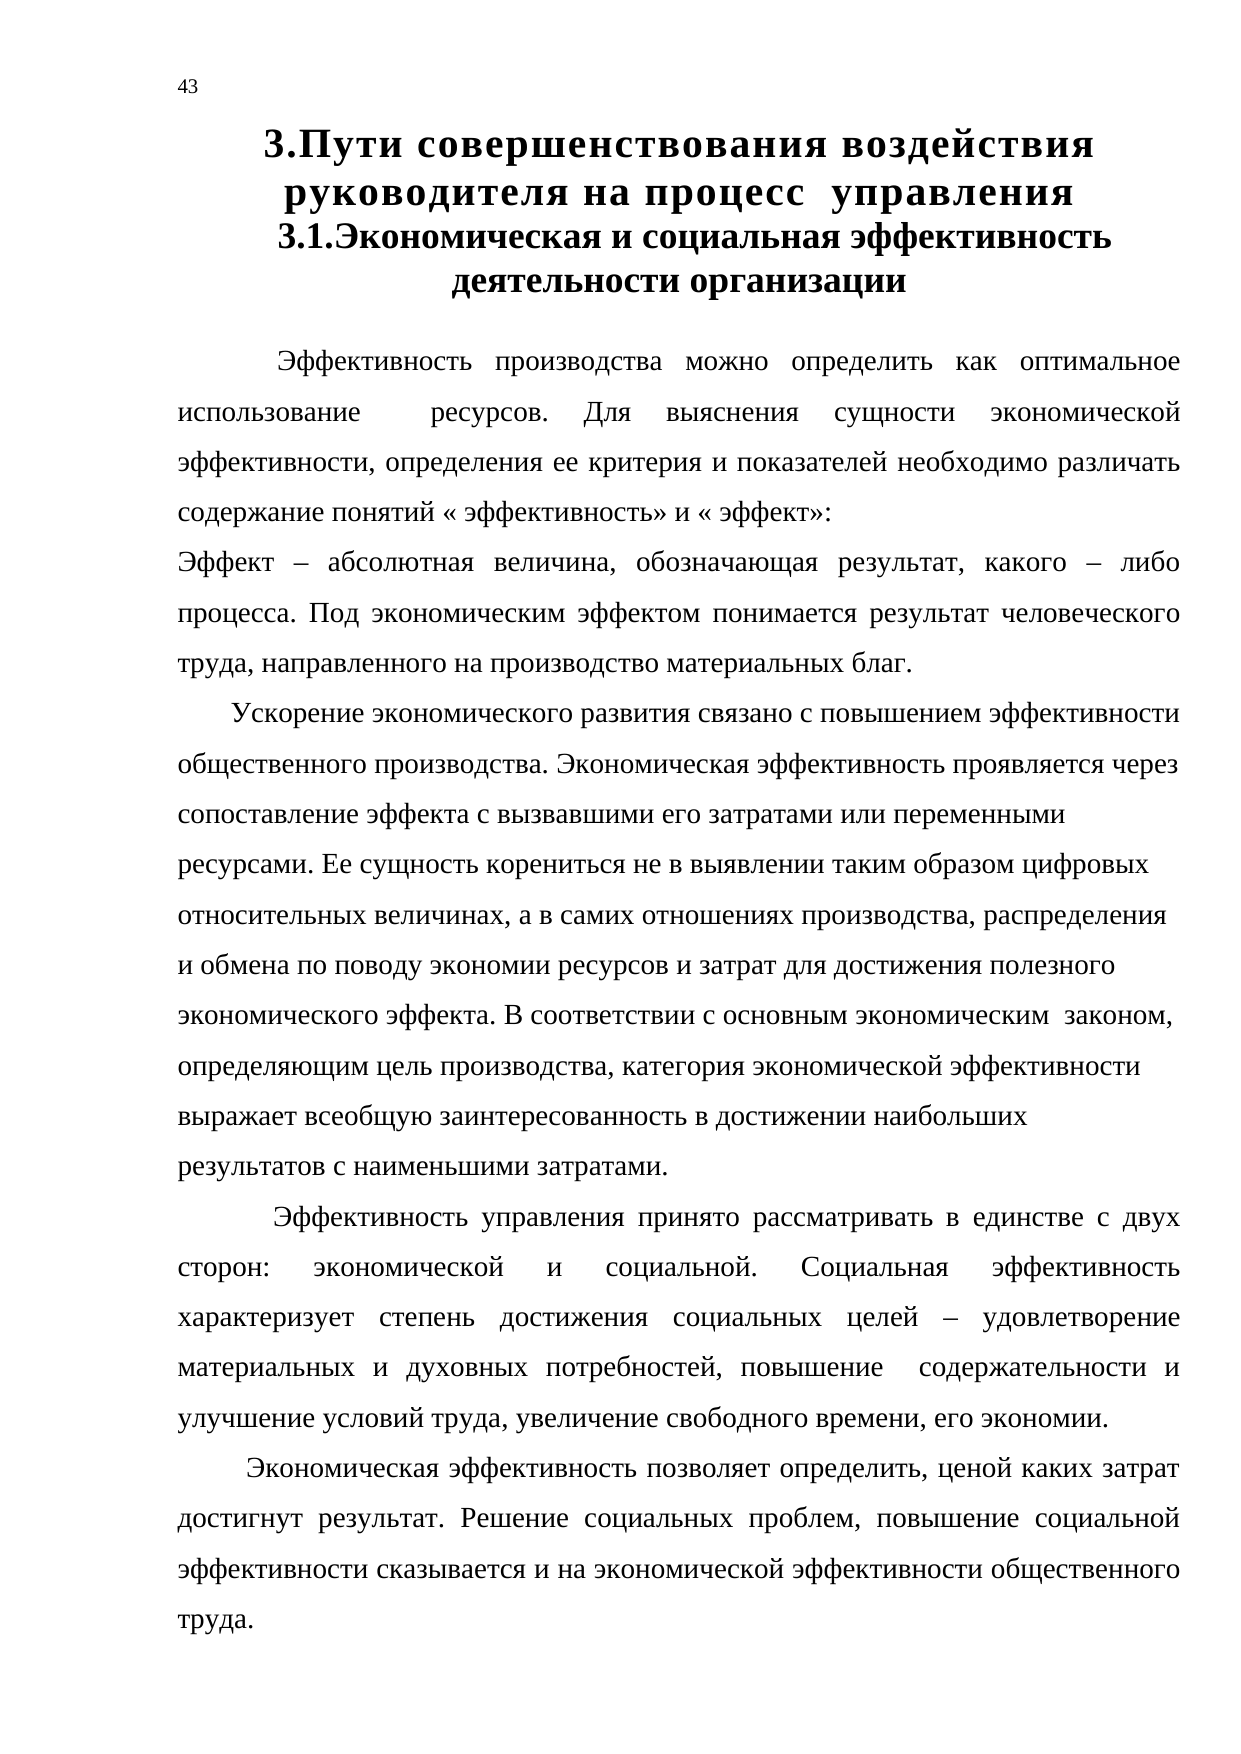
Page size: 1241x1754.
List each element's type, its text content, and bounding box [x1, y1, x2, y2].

text Эффективность производства можно определить как оптимальное использование ресурсов. Для выяснения сущности экономической эффективности, определения ее критерия и показателей необходимо различать содержание понятий « эффективность» и « эффект»: [177, 343, 1181, 528]
text Эффективность управления принято рассматривать в единстве с двух сторон: экономической и социальной. Социальная эффективность характеризует степень достижения социальных целей – удовлетворение материальных и духовных потребностей, повышение содержательности и улучшение условий труда, увеличение свободного времени, его экономии. [177, 1199, 1181, 1433]
text Экономическая эффективность позволяет определить, ценой каких затрат достигнут результат. Решение социальных проблем, повышение социальной эффективности сказывается и на экономической эффективности общественного труда. [177, 1450, 1181, 1635]
text Эффект – абсолютная величина, обозначающая результат, какого – либо процесса. Под экономическим эффектом понимается результат человеческого труда, направленного на производство материальных благ. [177, 544, 1181, 679]
text Ускорение экономического развития связано с повышением эффективности общественного производства. Экономическая эффективность проявляется через сопоставление эффекта с вызвавшими его затратами или переменными ресурсами. Ее сущность корениться не в выявлении таким образом цифровых относительных величинах, а в самих отношениях производства, распределения и обмена по поводу экономии ресурсов и затрат для достижения полезного экономического эффекта. В соответствии с основным экономическим законом, определяющим цель производства, категория экономической эффективности выражает всеобщую заинтересованность в достижении наибольших результатов с наименьшими затратами. [177, 696, 1181, 1182]
subtitle 3.1.Экономическая и социальная эффективность деятельности организации [177, 214, 1181, 300]
subtitle 3.Пути совершенствования воздействия руководителя на процесс управления [177, 118, 1181, 214]
